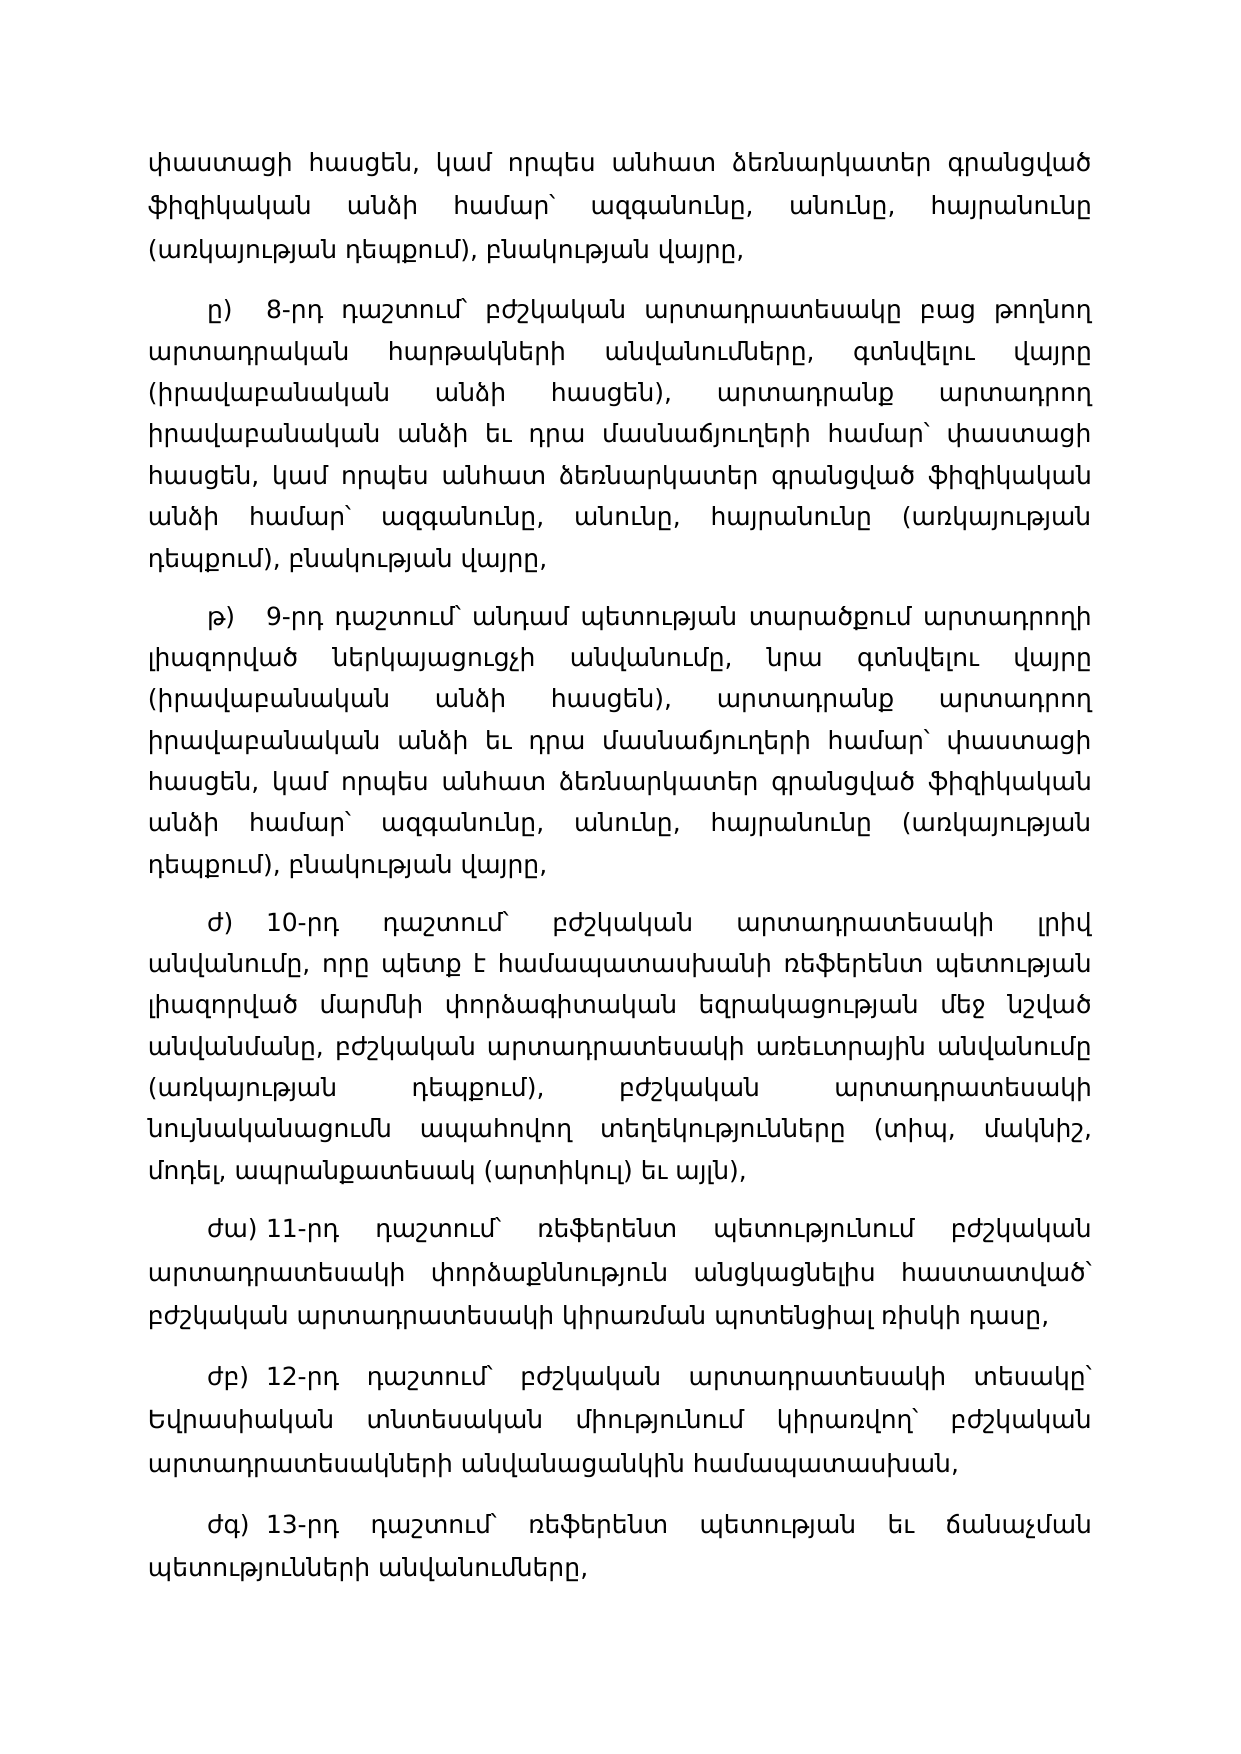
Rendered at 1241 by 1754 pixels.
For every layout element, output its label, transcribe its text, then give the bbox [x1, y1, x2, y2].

text ժբ) 12-րդ դաշտում՝ բժշկական արտադրատեսակի տեսակը՝ Եվրասիական տնտեսական միությունում կիրառվող՝ բժշկական արտադրատեսակների անվանացանկին համապատասխան, [148, 1362, 1092, 1479]
text ժա) 11-րդ դաշտում՝ ռեֆերենտ պետությունում բժշկական արտադրատեսակի փորձաքննություն անցկացնելիս հաստատված՝ բժշկական արտադրատեսակի կիրառման պոտենցիալ ռիսկի դասը, [148, 1214, 1092, 1331]
text թ) 9-րդ դաշտում՝ անդամ պետության տարածքում արտադրողի լիազորված ներկայացուցչի անվանումը, նրա գտնվելու վայրը (իրավաբանական անձի հասցեն), արտադրանք արտադրող իրավաբանական անձի եւ դրա մասնաճյուղերի համար՝ փաստացի հասցեն, կամ որպես անհատ ձեռնարկատեր գրանցված ֆիզիկական անձի համար՝ ազգանունը, անունը, հայրանունը (առկայության դեպքում), բնակության վայրը, [148, 602, 1092, 879]
text ժգ) 13-րդ դաշտում՝ ռեֆերենտ պետության եւ ճանաչման պետությունների անվանումները, [148, 1510, 1092, 1583]
text ժ) 10-րդ դաշտում՝ բժշկական արտադրատեսակի լրիվ անվանումը, որը պետք է համապատասխանի ռեֆերենտ պետության լիազորված մարմնի փորձագիտական եզրակացության մեջ նշված անվանմանը, բժշկական արտադրատեսակի առեւտրային անվանումը (առկայության դեպքում), բժշկական արտադրատեսակի նույնականացումն ապահովող տեղեկությունները (տիպ, մակնիշ, մոդել, ապրանքատեսակ (արտիկուլ) եւ այլն), [148, 908, 1092, 1185]
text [148, 148, 1092, 264]
text ը) 8-րդ դաշտում՝ բժշկական արտադրատեսակը բաց թողնող արտադրական հարթակների անվանումները, գտնվելու վայրը (իրավաբանական անձի հասցեն), արտադրանք արտադրող իրավաբանական անձի եւ դրա մասնաճյուղերի համար՝ փաստացի հասցեն, կամ որպես անհատ ձեռնարկատեր գրանցված ֆիզիկական անձի համար՝ ազգանունը, անունը, հայրանունը (առկայության դեպքում), բնակության վայրը, [148, 296, 1092, 573]
